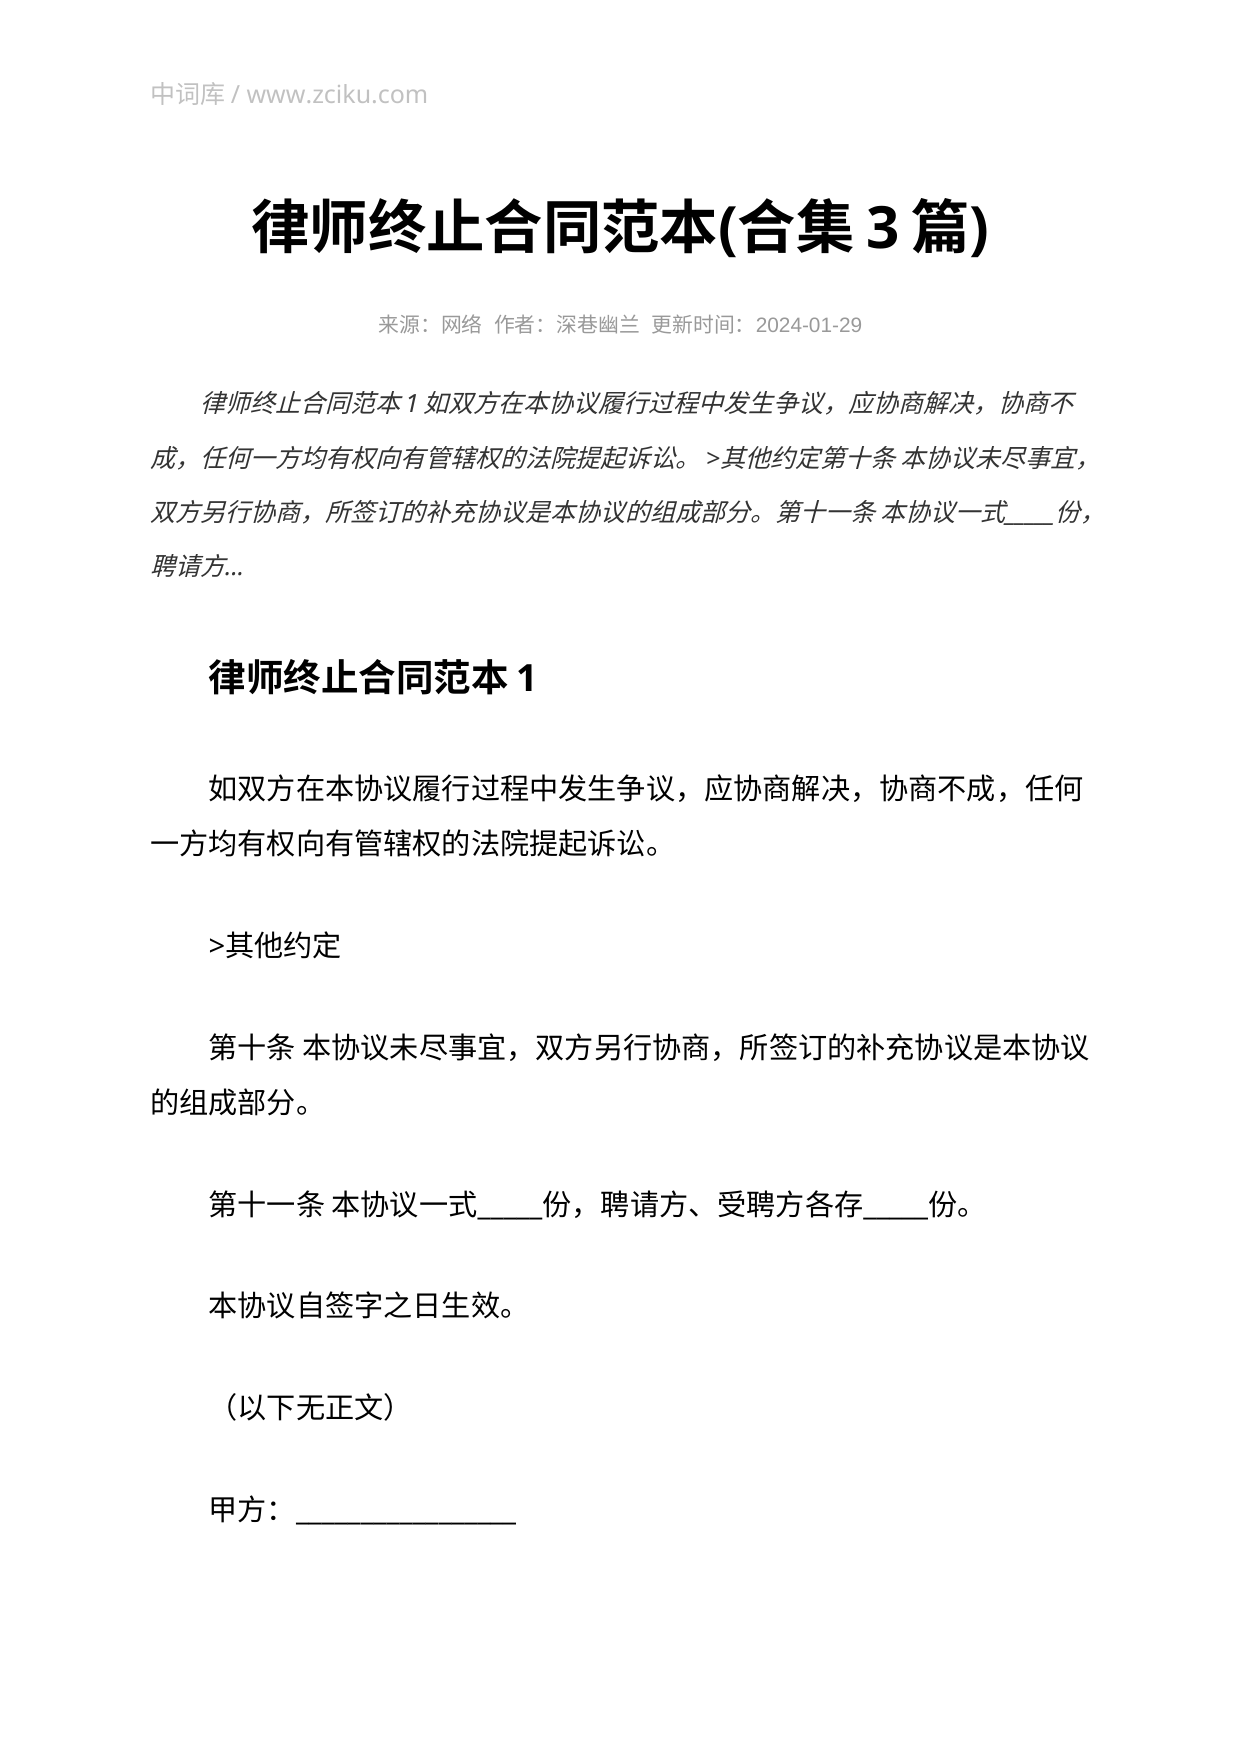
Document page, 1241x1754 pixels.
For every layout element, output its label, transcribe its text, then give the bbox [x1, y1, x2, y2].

text （以下无正文） [150, 1385, 1090, 1427]
text 第十一条 本协议一式_____份，聘请方、受聘方各存_____份。 [150, 1181, 1090, 1223]
text 第十条 本协议未尽事宜，双方另行协商，所签订的补充协议是本协议的组成部分。 [150, 1024, 1090, 1122]
text 本协议自签字之日生效。 [150, 1283, 1090, 1325]
text 律师终止合同范本1 [150, 648, 1090, 703]
text 律师终止合同范本1如双方在本协议履行过程中发生争议，应协商解决，协商不成，任何一方均有权向有管辖权的法院提起诉讼。 >其他约定第十条 本协议未尽事宜，双方另行协商，所签订的补充协议是本协议的组成部分。第十一条 本协议一式_____份，聘请方... [150, 384, 1090, 583]
text >其他约定 [150, 922, 1090, 965]
subtitle 律师终止合同范本(合集3篇) [150, 181, 1090, 266]
text 来源：网络 作者：深巷幽兰 更新时间：2024-01-29 [150, 313, 1090, 337]
text 如双方在本协议履行过程中发生争议，应协商解决，协商不成，任何一方均有权向有管辖权的法院提起诉讼。 [150, 766, 1090, 863]
text 甲方：_________________ [150, 1487, 1090, 1529]
